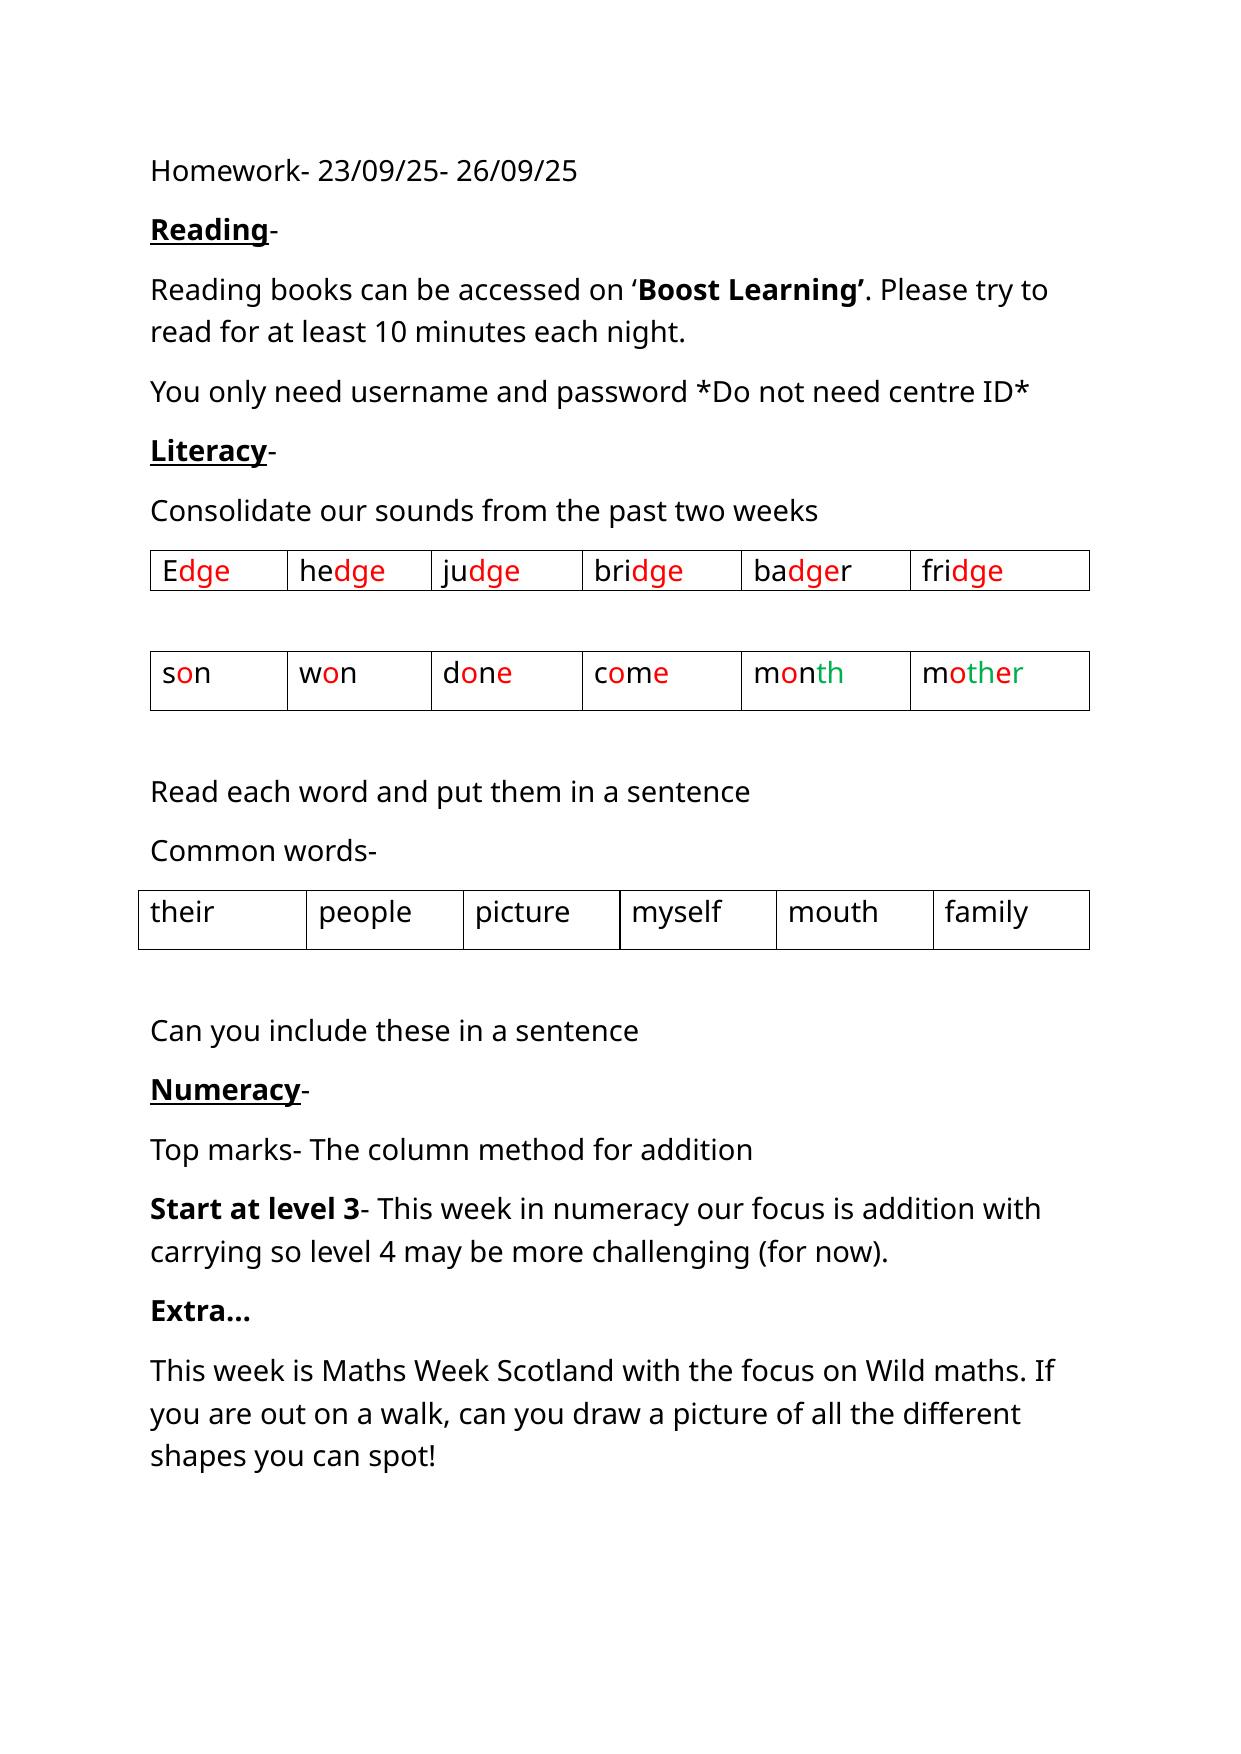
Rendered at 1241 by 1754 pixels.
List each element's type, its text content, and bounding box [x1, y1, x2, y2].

text Numeracy- [150, 1069, 1090, 1109]
table_header myself [621, 891, 776, 949]
table_header family [934, 891, 1089, 949]
table_header bridge [583, 551, 741, 590]
table_header month [742, 652, 910, 710]
table_header mother [911, 652, 1089, 710]
text Start at level 3- This week in numeracy our focus is addition with carrying so level 4 may be more challenging (for now). [150, 1188, 1090, 1271]
table_header their [139, 891, 306, 949]
text This week is Maths Week Scotland with the focus on Wild maths. If you are out on a walk, can you draw a picture of all the different shapes you can spot! [150, 1350, 1090, 1475]
table_header Edge [151, 551, 287, 590]
table_header people [307, 891, 463, 949]
text Homework- 23/09/25- 26/09/25 [150, 150, 1090, 190]
text You only need username and password *Do not need centre ID* [150, 371, 1090, 411]
table_header badger [742, 551, 910, 590]
table_header won [288, 652, 431, 710]
table_header hedge [288, 551, 431, 590]
table_header done [432, 652, 582, 710]
table_header come [583, 652, 741, 710]
text Extra… [150, 1291, 1090, 1330]
text Consolidate our sounds from the past two weeks [150, 490, 1090, 530]
table_header judge [432, 551, 582, 590]
text Reading- [150, 209, 1090, 249]
table_header son [151, 652, 287, 710]
text Common words- [150, 830, 1090, 870]
table_header mouth [777, 891, 933, 949]
text Literacy- [150, 431, 1090, 470]
text Reading books can be accessed on ‘Boost Learning’. Please try to read for at least 10 minutes each night. [150, 269, 1090, 351]
text Can you include these in a sentence [150, 1010, 1090, 1049]
text Top marks- The column method for addition [150, 1129, 1090, 1168]
text Read each word and put them in a sentence [150, 771, 1090, 811]
table_header picture [464, 891, 619, 949]
table_header fridge [911, 551, 1089, 590]
